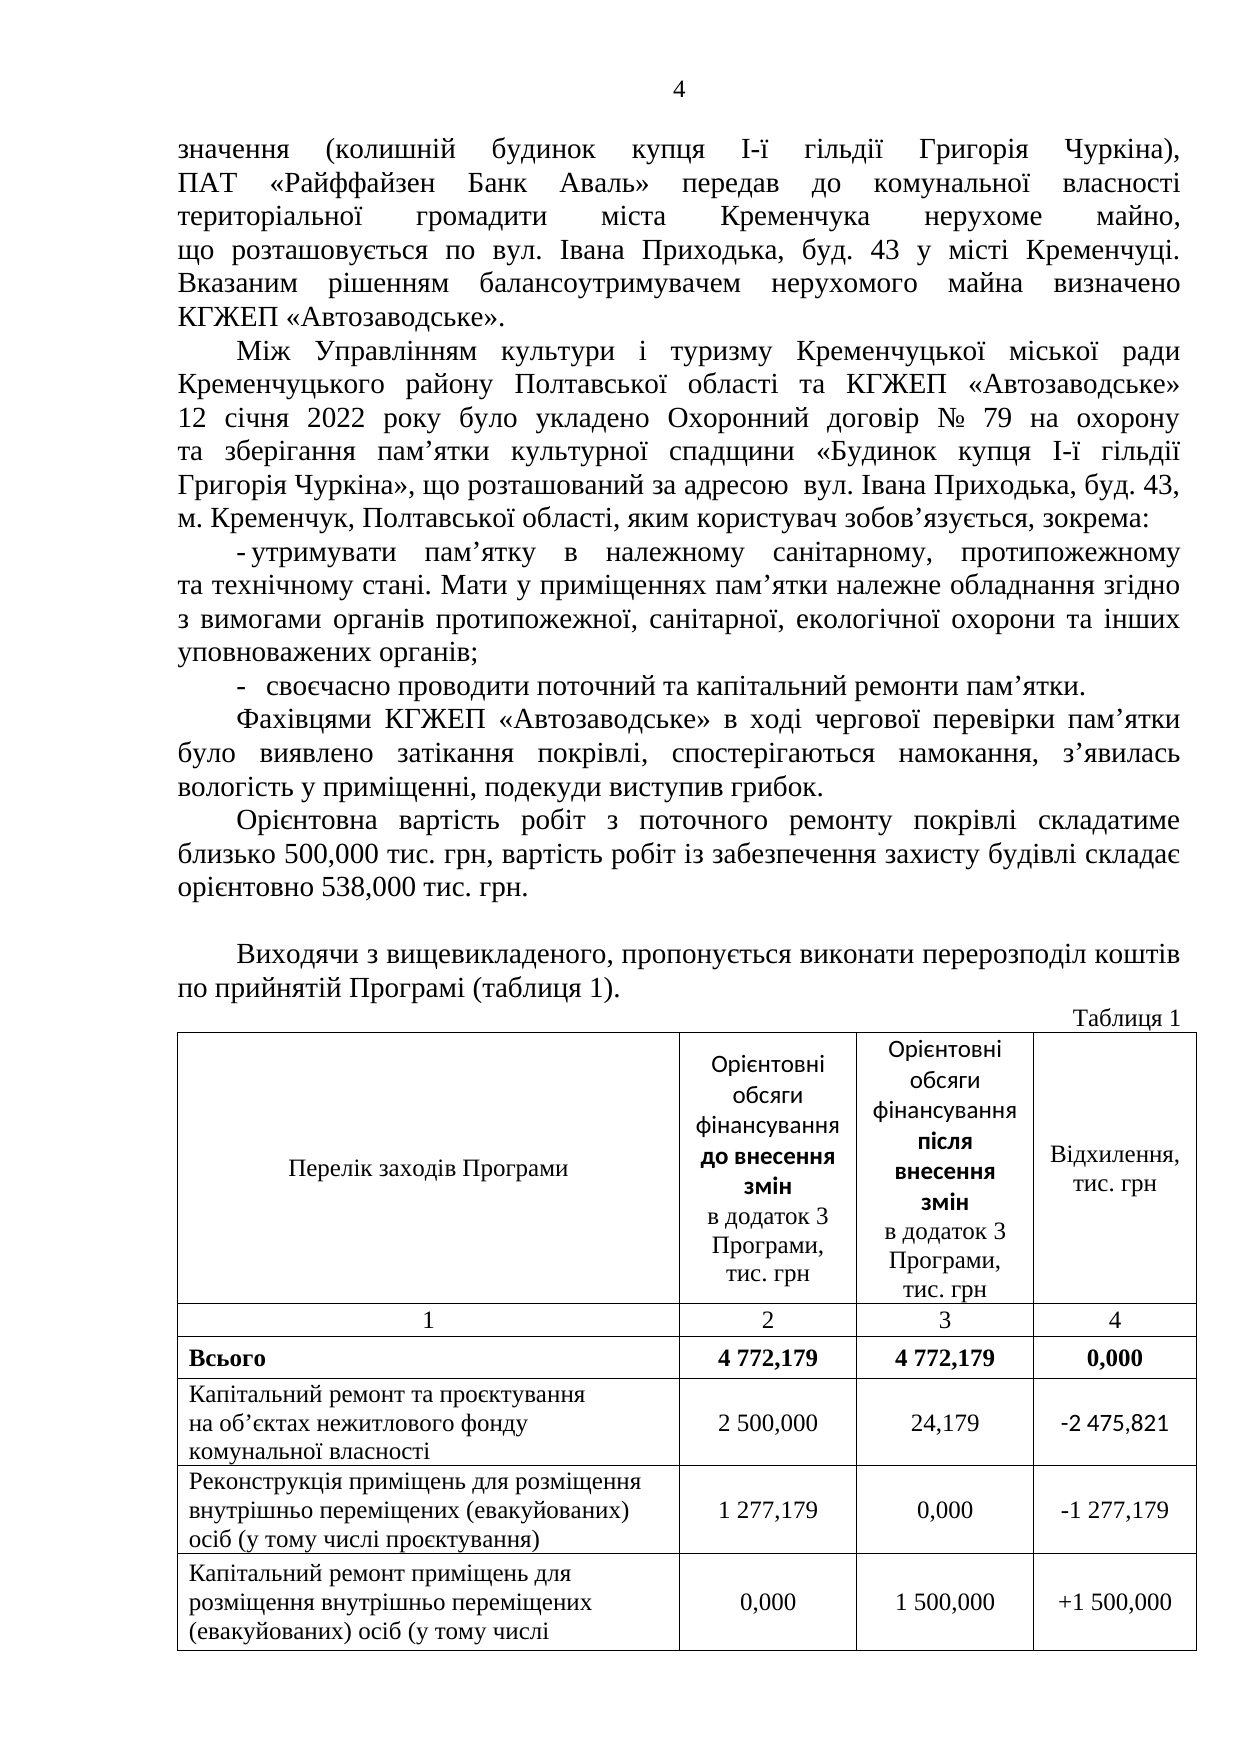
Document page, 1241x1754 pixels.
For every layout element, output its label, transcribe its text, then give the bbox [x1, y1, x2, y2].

table_cell 2 500,000 [680, 1379, 856, 1465]
table_cell 0,000 [680, 1554, 856, 1649]
table_cell 1 [178, 1304, 679, 1336]
table_cell -1 277,179 [1034, 1466, 1196, 1552]
list утримувати пам’ятку в належному санітарному, протипожежному та технічному стані. Мати у приміщеннях пам’ятки належне обладнання згідно з вимогами органів протипожежної, санітарної, екологічної охорони та інших уповноважених органів; [177, 534, 1181, 668]
text Фахівцями КГЖЕП «Автозаводське» в ході чергової перевірки пам’ятки було виявлено затікання покрівлі, спостерігаються намокання, з’явилась вологість у приміщенні, подекуди виступив грибок. [177, 702, 1181, 802]
table_header Орієнтовні обсяги фінансування до внесення змін в додаток 3 Програми, тис. грн [680, 1033, 856, 1303]
table_cell +1 500,000 [1034, 1554, 1196, 1649]
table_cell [178, 1554, 679, 1649]
table_cell 4 772,179 [680, 1337, 856, 1378]
table_cell 3 [857, 1304, 1033, 1336]
table_cell 2 [680, 1304, 856, 1336]
table_cell 1 277,179 [680, 1466, 856, 1552]
text Між Управлінням культури і туризму Кременчуцької міської ради Кременчуцького району Полтавської області та КГЖЕП «Автозаводське» 12 січня 2022 року було укладено Охоронний договір № 79 на охорону та зберігання пам’ятки культурної спадщини «Будинок купця І-ї гільдії Григорія Чуркіна», що розташований за адресою вул. Івана Приходька, буд. 43, м. Кременчук, Полтавської області, яким користувач зобов’язується, зокрема: [177, 333, 1181, 534]
table_cell 4 772,179 [857, 1337, 1033, 1378]
table_cell -2 475,821 [1034, 1379, 1196, 1465]
table_header Перелік заходів Програми [178, 1033, 679, 1303]
table_header Орієнтовні обсяги фінансування після внесення змін в додаток 3 Програми, тис. грн [857, 1033, 1033, 1303]
table_cell 1 500,000 [857, 1554, 1033, 1649]
table_cell Реконструкція приміщень для розміщення внутрішньо переміщених (евакуйованих) осіб (у тому числі проєктування) [178, 1466, 679, 1552]
text Таблиця 1 [177, 1003, 1181, 1032]
table_header Відхилення, тис. грн [1034, 1033, 1196, 1303]
list своєчасно проводити поточний та капітальний ремонти пам’ятки. [236, 668, 1181, 702]
table_cell 4 [1034, 1304, 1196, 1336]
text Орієнтовна вартість робіт з поточного ремонту покрівлі складатиме близько 500,000 тис. грн, вартість робіт із забезпечення захисту будівлі складає орієнтовно 538,000 тис. грн. [177, 802, 1181, 903]
table_cell 24,179 [857, 1379, 1033, 1465]
table_cell 0,000 [1034, 1337, 1196, 1378]
text Виходячи з вищевикладеного, пропонується виконати перерозподіл коштів по прийнятій Програмі (таблиця 1). [177, 936, 1181, 1003]
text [177, 131, 1181, 333]
table_cell Капітальний ремонт та проєктування на об’єктах нежитлового фонду комунальної власності [178, 1379, 679, 1465]
table_cell Всього [178, 1337, 679, 1378]
table_cell 0,000 [857, 1466, 1033, 1552]
